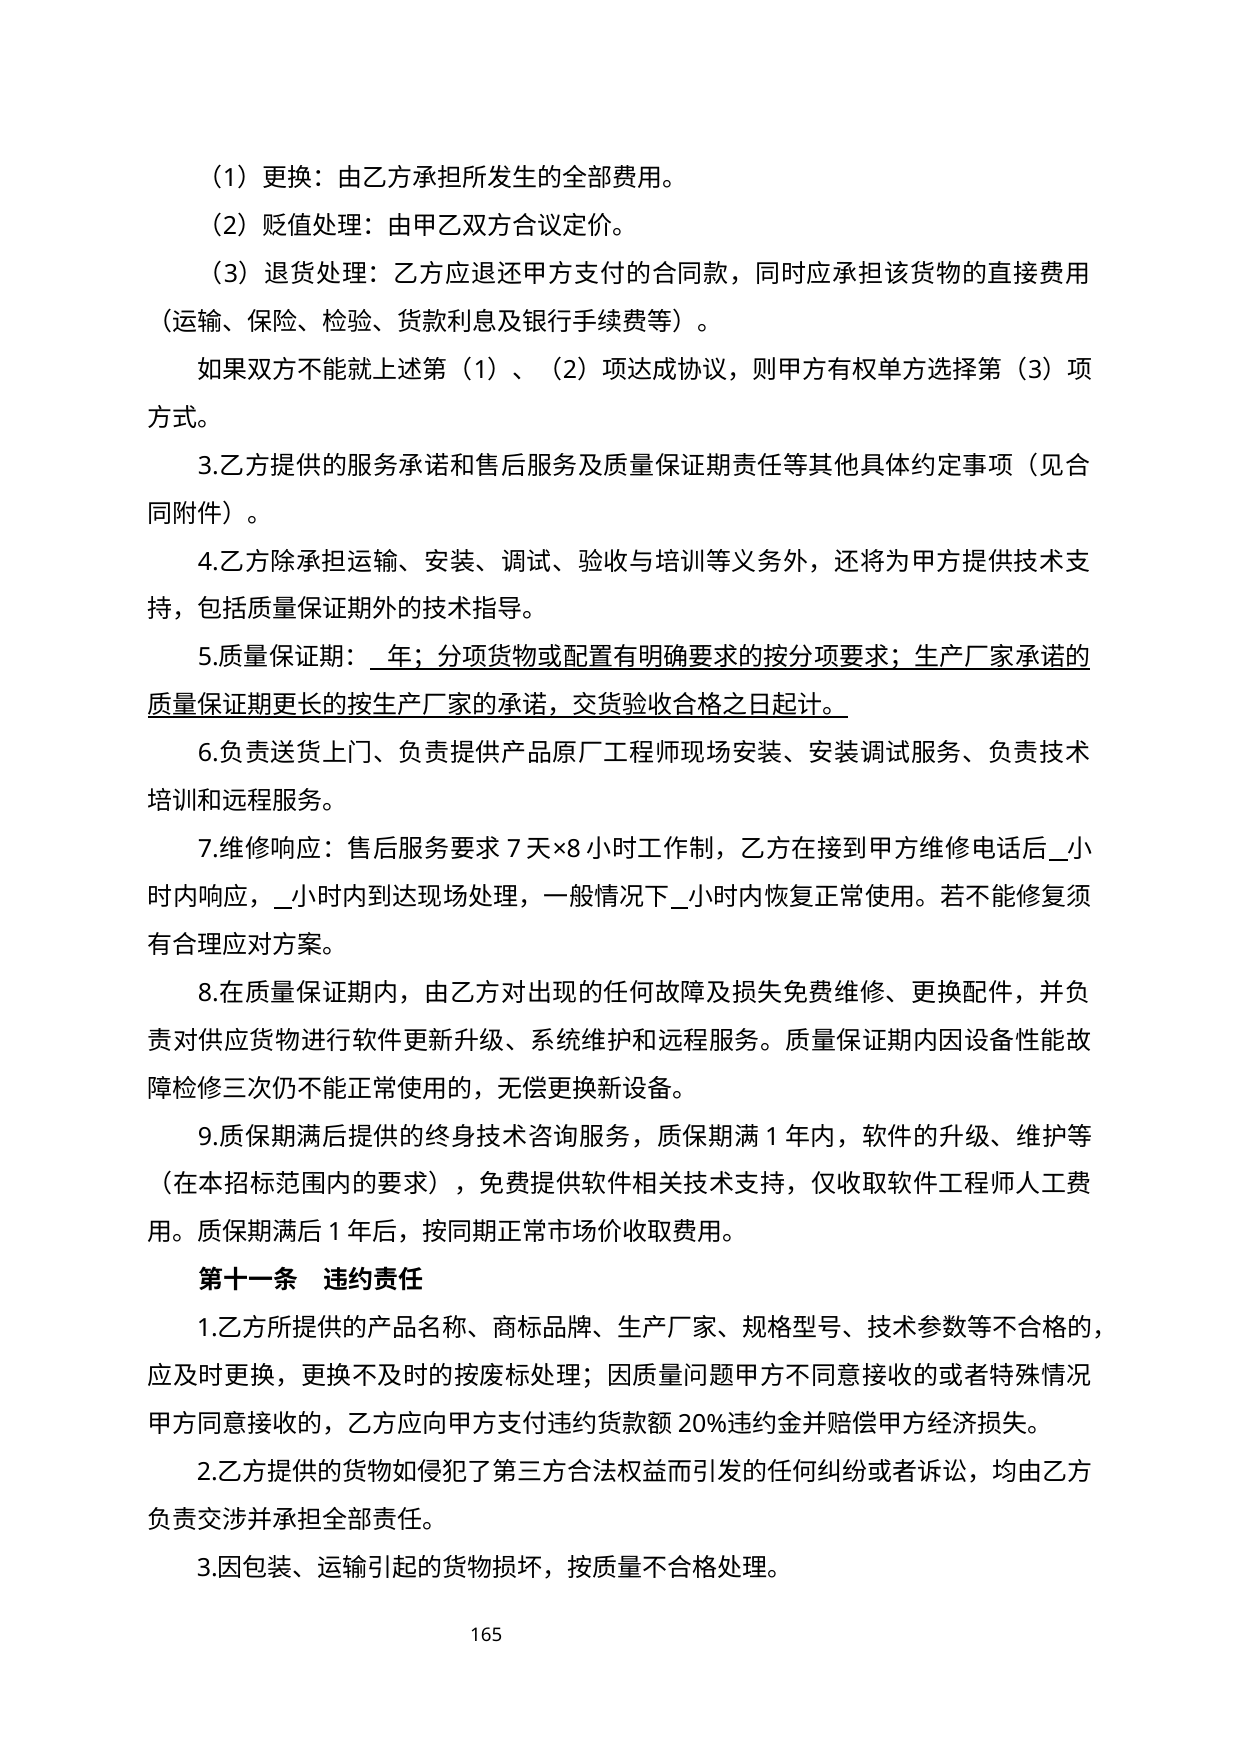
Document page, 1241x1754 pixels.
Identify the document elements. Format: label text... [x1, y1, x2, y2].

text 如果双方不能就上述第（1）、（2）项达成协议，则甲方有权单方选择第（3）项方式。 [148, 340, 1093, 436]
text 1.乙方所提供的产品名称、商标品牌、生产厂家、规格型号、技术参数等不合格的，应及时更换，更换不及时的按废标处理；因质量问题甲方不同意接收的或者特殊情况甲方同意接收的，乙方应向甲方支付违约货款额20%违约金并赔偿甲方经济损失。 [148, 1298, 1093, 1442]
text 3.乙方提供的服务承诺和售后服务及质量保证期责任等其他具体约定事项（见合同附件）。 [148, 436, 1093, 532]
text 6.负责送货上门、负责提供产品原厂工程师现场安装、安装调试服务、负责技术培训和远程服务。 [148, 723, 1093, 819]
text （3）退货处理：乙方应退还甲方支付的合同款，同时应承担该货物的直接费用（运输、保险、检验、货款利息及银行手续费等）。 [148, 244, 1093, 340]
text 3.因包装、运输引起的货物损坏，按质量不合格处理。 [148, 1538, 1093, 1586]
text 7.维修响应：售后服务要求7天×8小时工作制，乙方在接到甲方维修电话后 小时内响应， 小时内到达现场处理，一般情况下 小时内恢复正常使用。若不能修复须有合理应对方案。 [148, 819, 1093, 963]
text 第十一条 违约责任 [148, 1250, 1093, 1298]
text 4.乙方除承担运输、安装、调试、验收与培训等义务外，还将为甲方提供技术支持，包括质量保证期外的技术指导。 [148, 532, 1093, 627]
text （1）更换：由乙方承担所发生的全部费用。 [148, 148, 1093, 196]
text 2.乙方提供的货物如侵犯了第三方合法权益而引发的任何纠纷或者诉讼，均由乙方负责交涉并承担全部责任。 [148, 1442, 1093, 1538]
text 9.质保期满后提供的终身技术咨询服务，质保期满1年内，软件的升级、维护等（在本招标范围内的要求），免费提供软件相关技术支持，仅收取软件工程师人工费用。质保期满后1年后，按同期正常市场价收取费用。 [148, 1107, 1093, 1250]
text （2）贬值处理：由甲乙双方合议定价。 [148, 196, 1093, 244]
text 5.质量保证期： 年；分项货物或配置有明确要求的按分项要求；生产厂家承诺的质量保证期更长的按生产厂家的承诺，交货验收合格之日起计。 [148, 627, 1093, 723]
text 8.在质量保证期内，由乙方对出现的任何故障及损失免费维修、更换配件，并负责对供应货物进行软件更新升级、系统维护和远程服务。质量保证期内因设备性能故障检修三次仍不能正常使用的，无偿更换新设备。 [148, 963, 1093, 1107]
